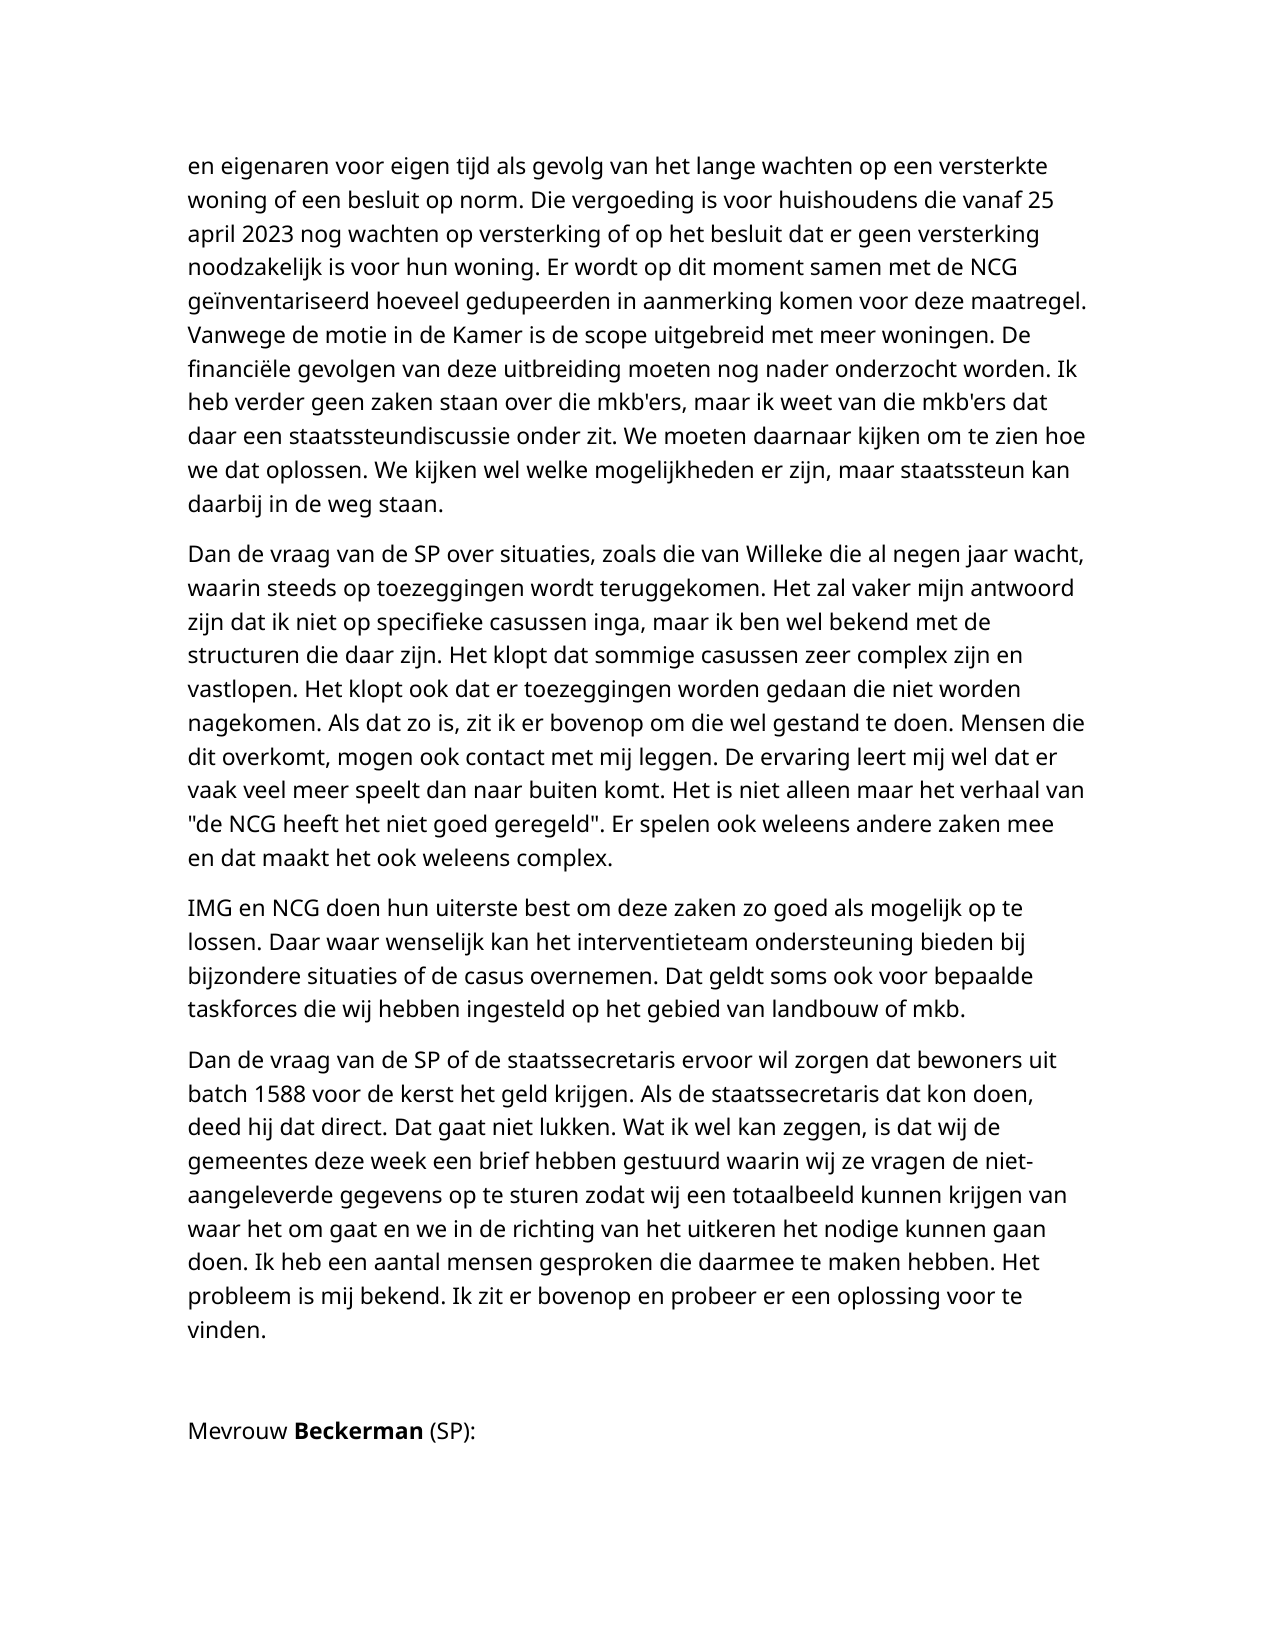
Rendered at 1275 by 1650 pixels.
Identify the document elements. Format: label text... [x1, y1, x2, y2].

text Dan de vraag van de SP of de staatssecretaris ervoor wil zorgen dat bewoners uit batch 1588 voor de kerst het geld krijgen. Als de staatssecretaris dat kon doen, deed hij dat direct. Dat gaat niet lukken. Wat ik wel kan zeggen, is dat wij de gemeentes deze week een brief hebben gestuurd waarin wij ze vragen de niet-aangeleverde gegevens op te sturen zodat wij een totaalbeeld kunnen krijgen van waar het om gaat en we in de richting van het uitkeren het nodige kunnen gaan doen. Ik heb een aantal mensen gesproken die daarmee te maken hebben. Het probleem is mij bekend. Ik zit er bovenop en probeer er een oplossing voor te vinden. [187, 1044, 1087, 1345]
text Dan de vraag van de SP over situaties, zoals die van Willeke die al negen jaar wacht, waarin steeds op toezeggingen wordt teruggekomen. Het zal vaker mijn antwoord zijn dat ik niet op specifieke casussen inga, maar ik ben wel bekend met de structuren die daar zijn. Het klopt dat sommige casussen zeer complex zijn en vastlopen. Het klopt ook dat er toezeggingen worden gedaan die niet worden nagekomen. Als dat zo is, zit ik er bovenop om die wel gestand te doen. Mensen die dit overkomt, mogen ook contact met mij leggen. De ervaring leert mij wel dat er vaak veel meer speelt dan naar buiten komt. Het is niet alleen maar het verhaal van "de NCG heeft het niet goed geregeld". Er spelen ook weleens andere zaken mee en dat maakt het ook weleens complex. [187, 538, 1087, 873]
text IMG en NCG doen hun uiterste best om deze zaken zo goed als mogelijk op te lossen. Daar waar wenselijk kan het interventieteam ondersteuning bieden bij bijzondere situaties of de casus overnemen. Dat geldt soms ook voor bepaalde taskforces die wij hebben ingesteld op het gebied van landbouw of mkb. [187, 892, 1087, 1024]
text Mevrouw Beckerman (SP): [187, 1414, 1087, 1446]
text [187, 150, 1087, 519]
